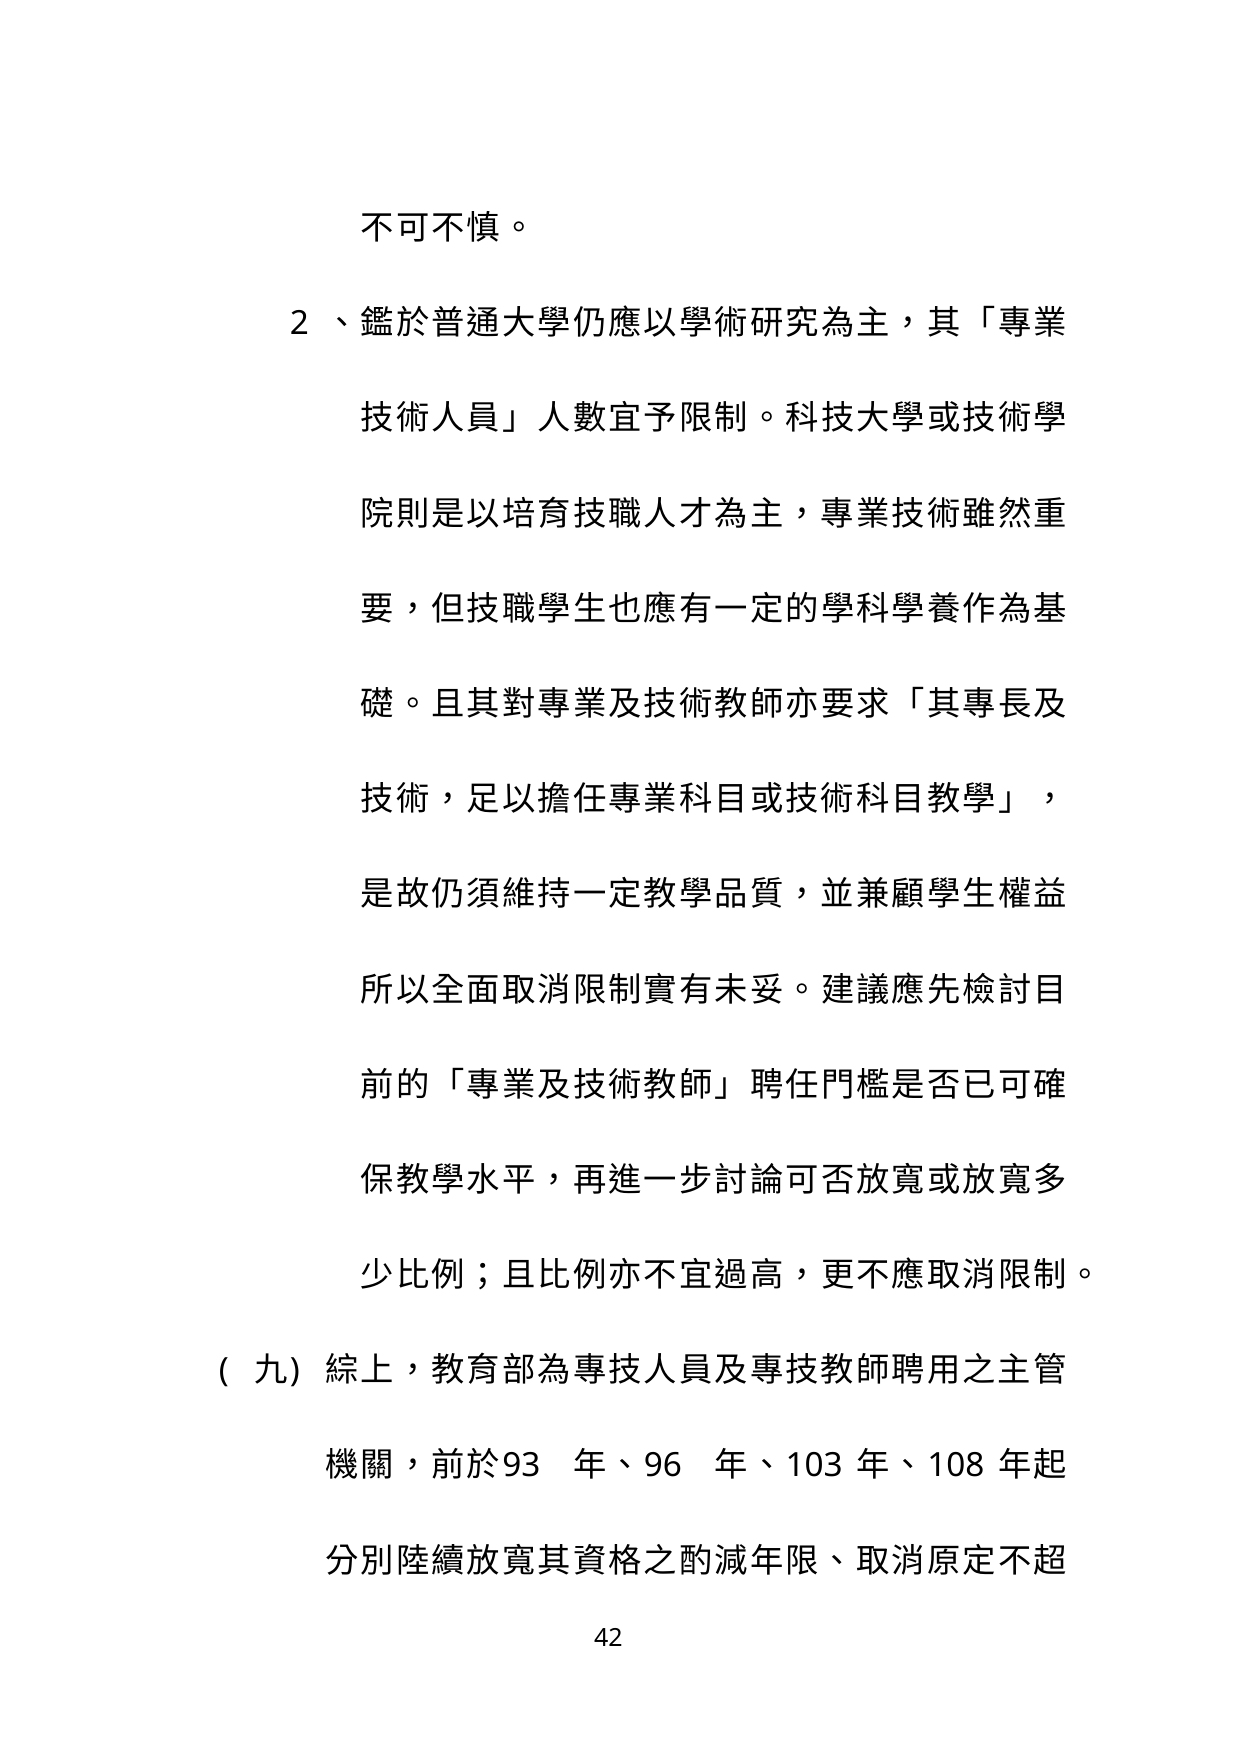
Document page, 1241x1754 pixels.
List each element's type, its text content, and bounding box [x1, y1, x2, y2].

subtitle 鑑於普通大學仍應以學術研究為主，其「專業技術人員」人數宜予限制。科技大學或技術學院則是以培育技職人才為主，專業技術雖然重要，但技職學生也應有一定的學科學養作為基礎。且其對專業及技術教師亦要求「其專長及技術，足以擔任專業科目或技術科目教學」，是故仍須維持一定教學品質，並兼顧學生權益，所以全面取消限制實有未妥。建議應先檢討目前的「專業及技術教師」聘任門檻是否已可確保教學水平，再進一步討論可否放寬或放寬多少比例；且比例亦不宜過高，更不應取消限制。 [272, 272, 1069, 1320]
